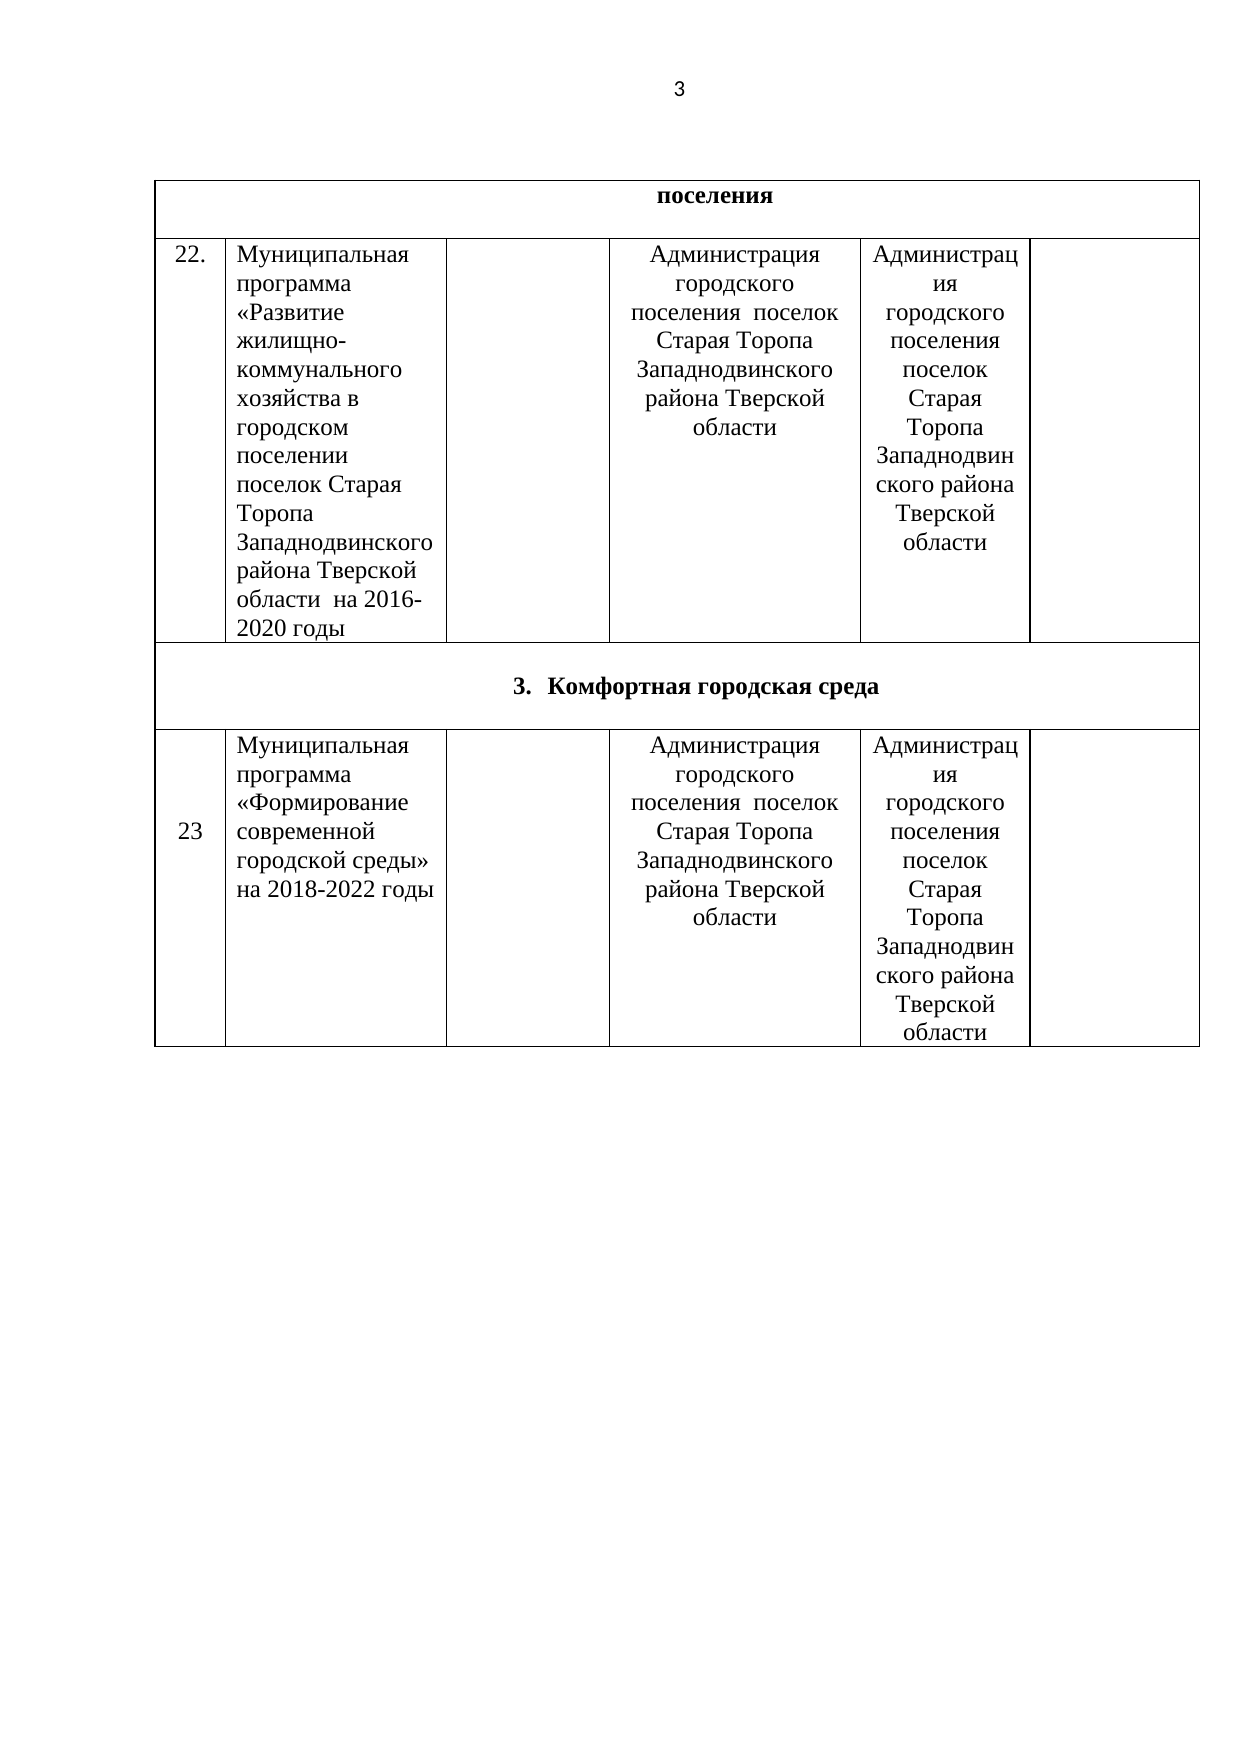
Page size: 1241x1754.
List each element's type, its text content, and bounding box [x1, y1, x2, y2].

table_cell Администрация городского поселения поселок Старая Торопа Западнодвинского района Тверской области [861, 730, 1029, 1046]
table_cell Комфортная городская среда [156, 643, 1199, 729]
table_cell Муниципальная программа «Формирование современной городской среды» на 2018-2022 годы [226, 730, 446, 1046]
table_cell [1031, 239, 1199, 642]
table_cell Администрация городского поселения поселок Старая Торопа Западнодвинского района Тверской области [610, 730, 860, 1046]
table_cell [447, 730, 609, 1046]
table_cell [610, 239, 860, 642]
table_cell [861, 239, 1029, 642]
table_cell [156, 181, 1199, 238]
table_cell [1031, 730, 1199, 1046]
table_cell [447, 239, 609, 642]
table_cell 22. [156, 239, 225, 642]
table_cell 23 [156, 730, 225, 1046]
table_cell Муниципальная программа «Развитие жилищно-коммунального хозяйства в городском поселении поселок Старая Торопа Западнодвинского района Тверской области на 2016-2020 годы [226, 239, 446, 642]
